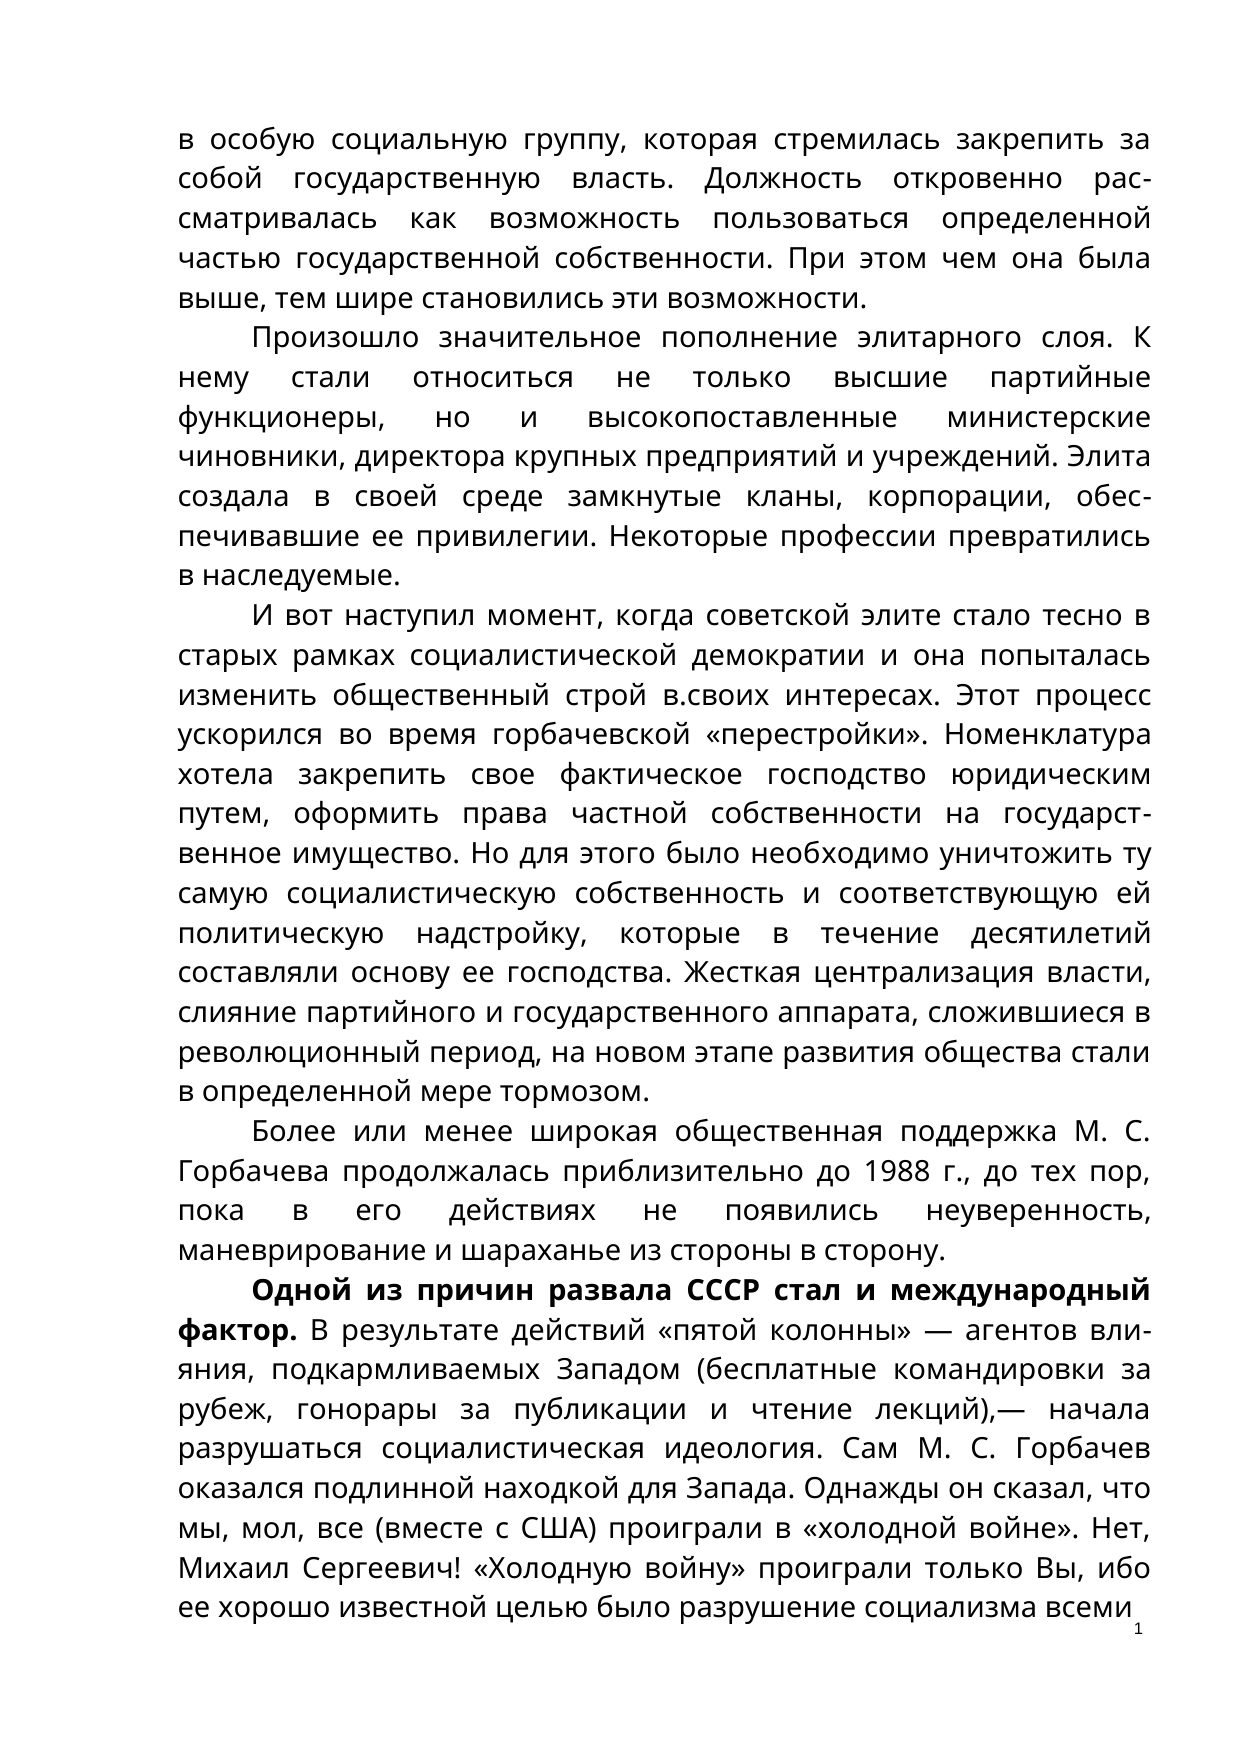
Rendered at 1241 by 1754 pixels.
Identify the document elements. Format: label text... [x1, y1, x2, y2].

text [177, 1269, 1152, 1626]
text Произошло значительное пополнение элитарного слоя. К нему стали относиться не только высшие партийные функционеры, но и высокопоставленные министерские чиновники, директора крупных предприятий и учреждений. Элита создала в своей среде замкнутые кланы, корпорации, обеспечивавшие ее привилегии. Некоторые профессии превратились в наследуемые. [177, 317, 1152, 594]
text И вот наступил момент, когда советской элите стало тесно в старых рамках социалистической демократии и она попыталась изменить общественный строй в.своих интересах. Этот процесс ускорился во время горбачевской «перестройки». Номенклатура хотела закрепить свое фактическое господство юридическим путем, оформить права частной собственности на государственное имущество. Но для этого было необходимо уничтожить ту самую социалистическую собственность и соответствующую ей политическую надстройку, которые в течение десятилетий составляли основу ее господства. Жесткая централизация власти, слияние партийного и государственного аппарата, сложившиеся в революционный период, на новом этапе развития общества стали в определенной мере тормозом. [177, 594, 1152, 1110]
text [177, 118, 1152, 317]
text Более или менее широкая общественная поддержка М. С. Горбачева продолжалась приблизительно до 1988 г., до тех пор, пока в его действиях не появились неуверенность, маневрирование и шараханье из стороны в сторону. [177, 1110, 1152, 1269]
